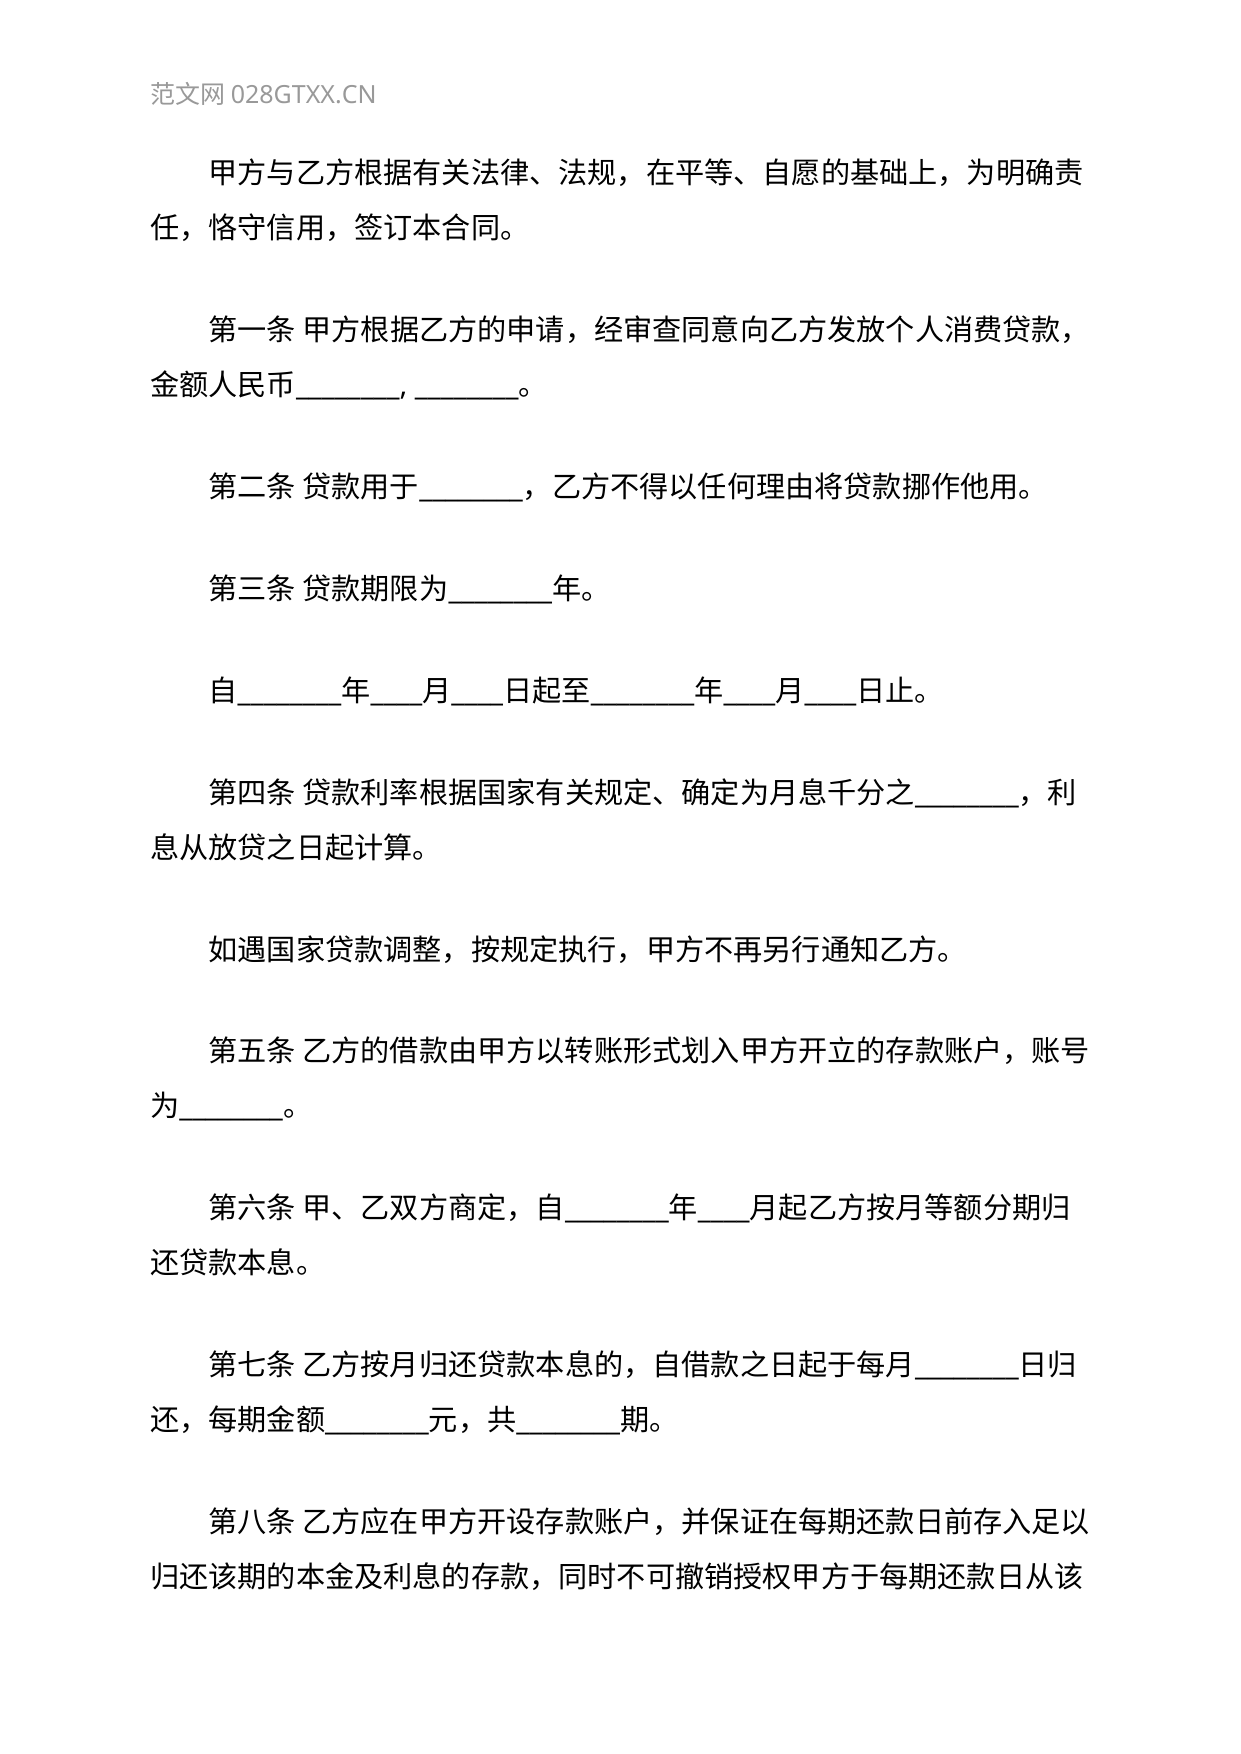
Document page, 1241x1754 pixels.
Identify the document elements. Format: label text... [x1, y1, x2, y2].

text 自________年____月____日起至________年____月____日止。 [150, 667, 1090, 710]
text 第七条 乙方按月归还贷款本息的，自借款之日起于每月________日归还，每期金额________元，共________期。 [150, 1342, 1090, 1439]
text 第一条 甲方根据乙方的申请，经审查同意向乙方发放个人消费贷款，金额人民币________, ________。 [150, 307, 1090, 404]
text 第六条 甲、乙双方商定，自________年____月起乙方按月等额分期归还贷款本息。 [150, 1185, 1090, 1282]
text 如遇国家贷款调整，按规定执行，甲方不再另行通知乙方。 [150, 926, 1090, 968]
text 第三条 贷款期限为________年。 [150, 566, 1090, 608]
text 第四条 贷款利率根据国家有关规定、确定为月息千分之________，利息从放贷之日起计算。 [150, 769, 1090, 867]
text 第五条 乙方的借款由甲方以转账形式划入甲方开立的存款账户，账号为________。 [150, 1028, 1090, 1125]
text 第二条 贷款用于________，乙方不得以任何理由将贷款挪作他用。 [150, 463, 1090, 506]
text 甲方与乙方根据有关法律、法规，在平等、自愿的基础上，为明确责任，恪守信用，签订本合同。 [150, 150, 1090, 247]
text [150, 1499, 1090, 1596]
